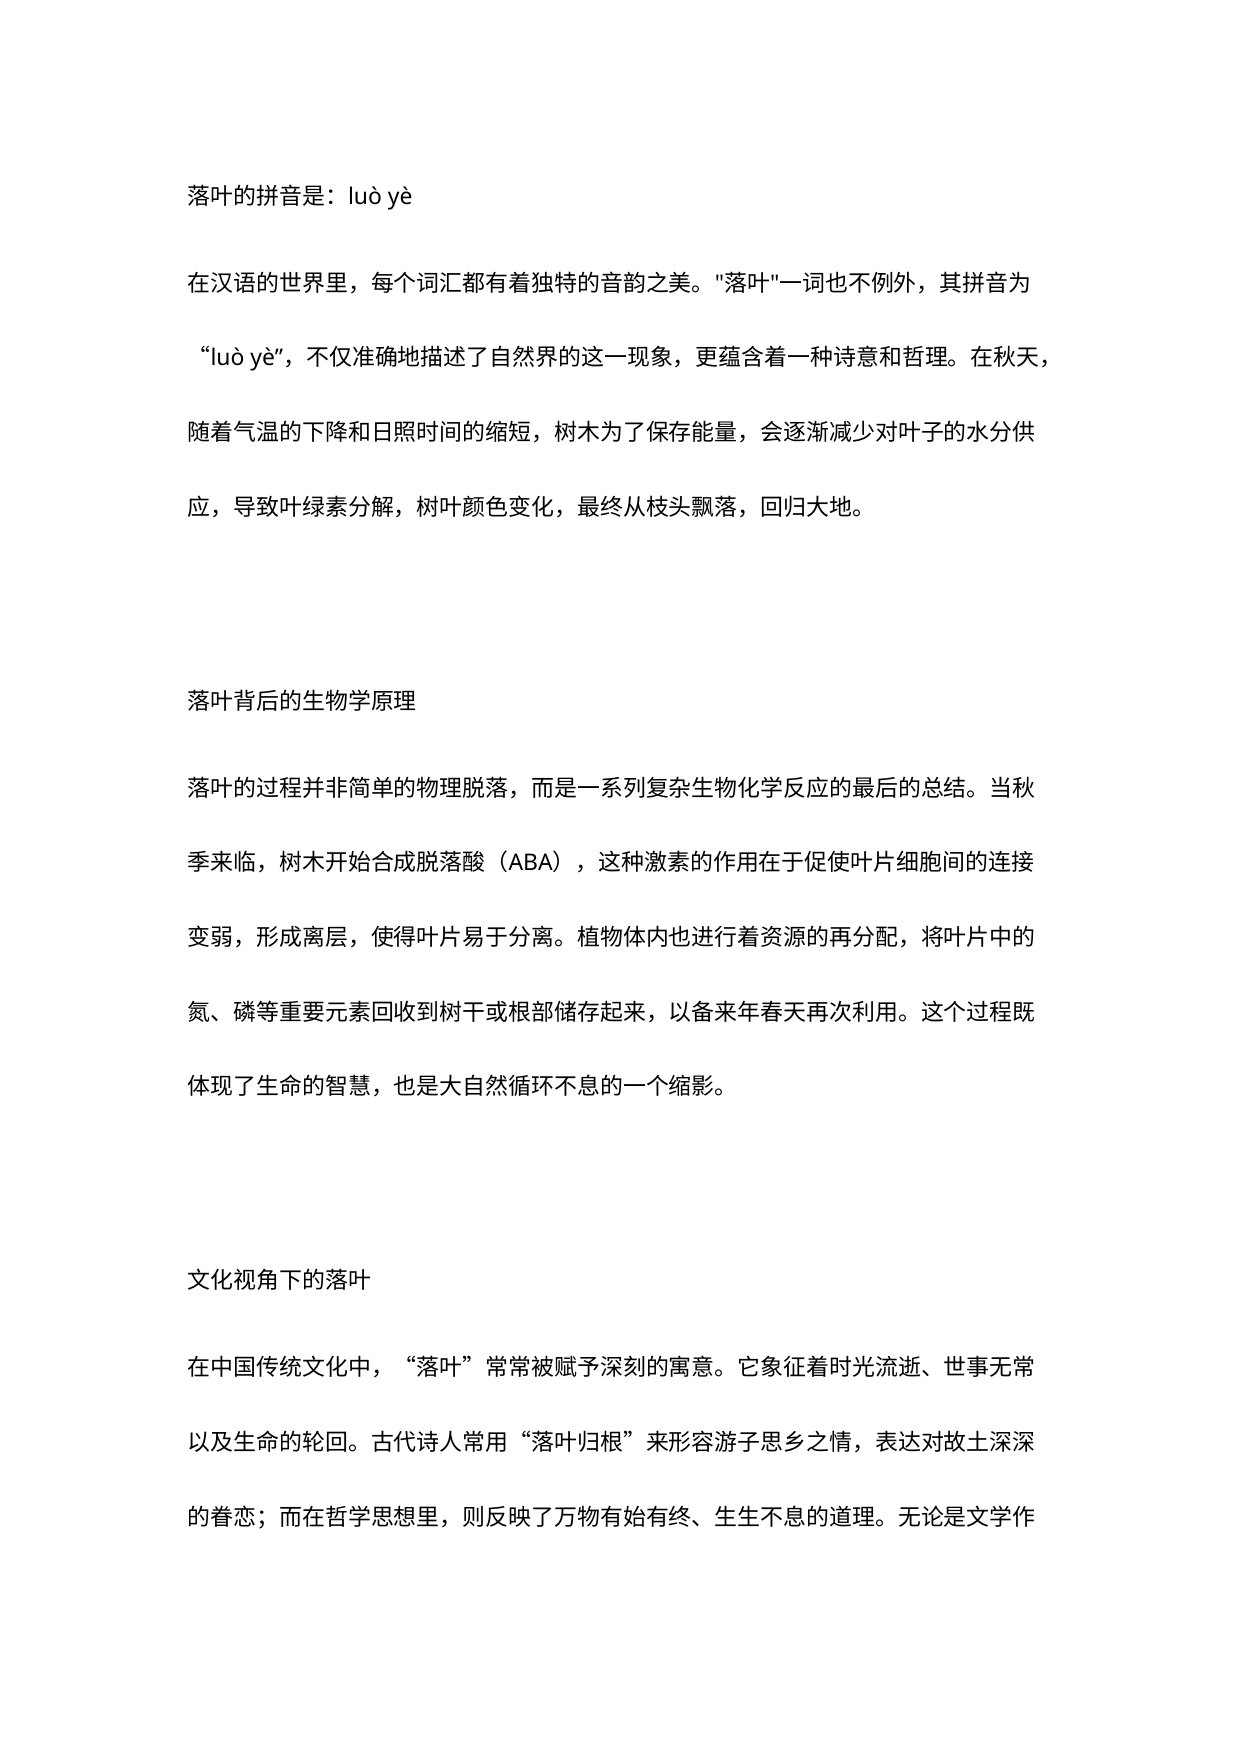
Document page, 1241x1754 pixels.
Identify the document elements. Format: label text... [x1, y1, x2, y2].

text 文化视角下的落叶 [187, 1247, 1053, 1312]
text 落叶背后的生物学原理 [187, 667, 1053, 732]
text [187, 1333, 1053, 1547]
text 落叶的过程并非简单的物理脱落，而是一系列复杂生物化学反应的最后的总结。当秋季来临，树木开始合成脱落酸（ABA），这种激素的作用在于促使叶片细胞间的连接变弱，形成离层，使得叶片易于分离。植物体内也进行着资源的再分配，将叶片中的氮、磷等重要元素回收到树干或根部储存起来，以备来年春天再次利用。这个过程既体现了生命的智慧，也是大自然循环不息的一个缩影。 [187, 753, 1053, 1117]
text 在汉语的世界里，每个词汇都有着独特的音韵之美。"落叶"一词也不例外，其拼音为“luò yè”，不仅准确地描述了自然界的这一现象，更蕴含着一种诗意和哲理。在秋天，随着气温的下降和日照时间的缩短，树木为了保存能量，会逐渐减少对叶子的水分供应，导致叶绿素分解，树叶颜色变化，最终从枝头飘落，回归大地。 [187, 249, 1053, 538]
text 落叶的拼音是：luò yè [187, 162, 1053, 227]
